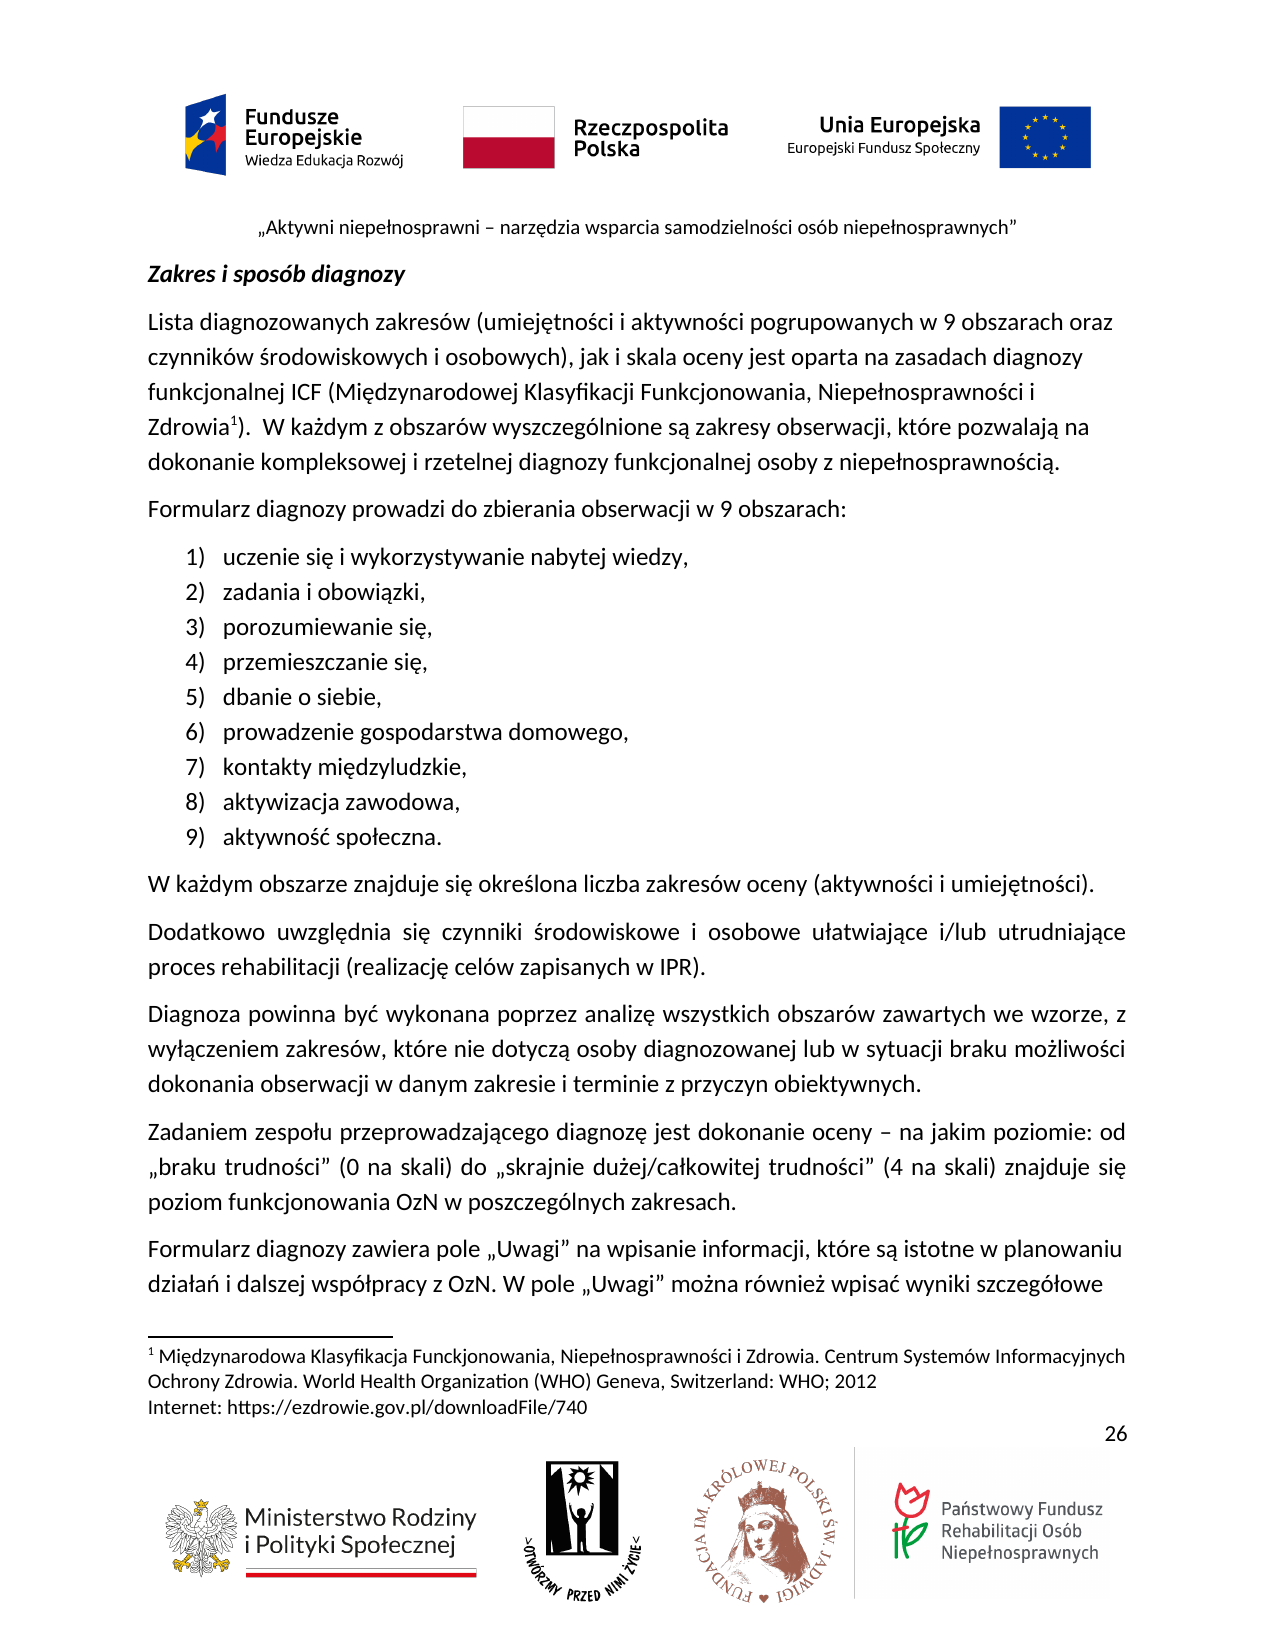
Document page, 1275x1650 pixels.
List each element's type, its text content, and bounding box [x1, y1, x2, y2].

text Zakres i sposób diagnozy [148, 258, 1127, 289]
picture [165, 1447, 1110, 1603]
list zadania i obowiązki, [185, 576, 1127, 606]
list porozumiewanie się, [185, 611, 1127, 641]
picture [165, 73, 1111, 196]
list aktywność społeczna. [185, 821, 1127, 851]
list uczenie się i wykorzystywanie nabytej wiedzy, [185, 541, 1127, 571]
text Dodatkowo uwzględnia się czynniki środowiskowe i osobowe ułatwiające i/lub utrudniające proces rehabilitacji (realizację celów zapisanych w IPR). [148, 916, 1127, 981]
text Formularz diagnozy prowadzi do zbierania obserwacji w 9 obszarach: [148, 493, 1127, 524]
list dbanie o siebie, [185, 681, 1127, 711]
list kontakty międzyludzkie, [185, 751, 1127, 781]
text W każdym obszarze znajduje się określona liczba zakresów oceny (aktywności i umiejętności). [148, 868, 1127, 899]
list przemieszczanie się, [185, 646, 1127, 676]
list aktywizacja zawodowa, [185, 786, 1127, 816]
text Diagnoza powinna być wykonana poprzez analizę wszystkich obszarów zawartych we wzorze, z wyłączeniem zakresów, które nie dotyczą osoby diagnozowanej lub w sytuacji braku możliwości dokonania obserwacji w danym zakresie i terminie z przyczyn obiektywnych. [148, 998, 1127, 1099]
text Zadaniem zespołu przeprowadzającego diagnozę jest dokonanie oceny – na jakim poziomie: od „braku trudności” (0 na skali) do „skrajnie dużej/całkowitej trudności” (4 na skali) znajduje się poziom funkcjonowania OzN w poszczególnych zakresach. [148, 1116, 1127, 1216]
list prowadzenie gospodarstwa domowego, [185, 716, 1127, 746]
text Lista diagnozowanych zakresów (umiejętności i aktywności pogrupowanych w 9 obszarach oraz czynników środowiskowych i osobowych), jak i skala oceny jest oparta na zasadach diagnozy funkcjonalnej ICF (Międzynarodowej Klasyfikacji Funkcjonowania, Niepełnosprawności i Zdrowia). W każdym z obszarów wyszczególnione są zakresy obserwacji, które pozwalają na dokonanie kompleksowej i rzetelnej diagnozy funkcjonalnej osoby z niepełnosprawnością. [148, 306, 1127, 476]
